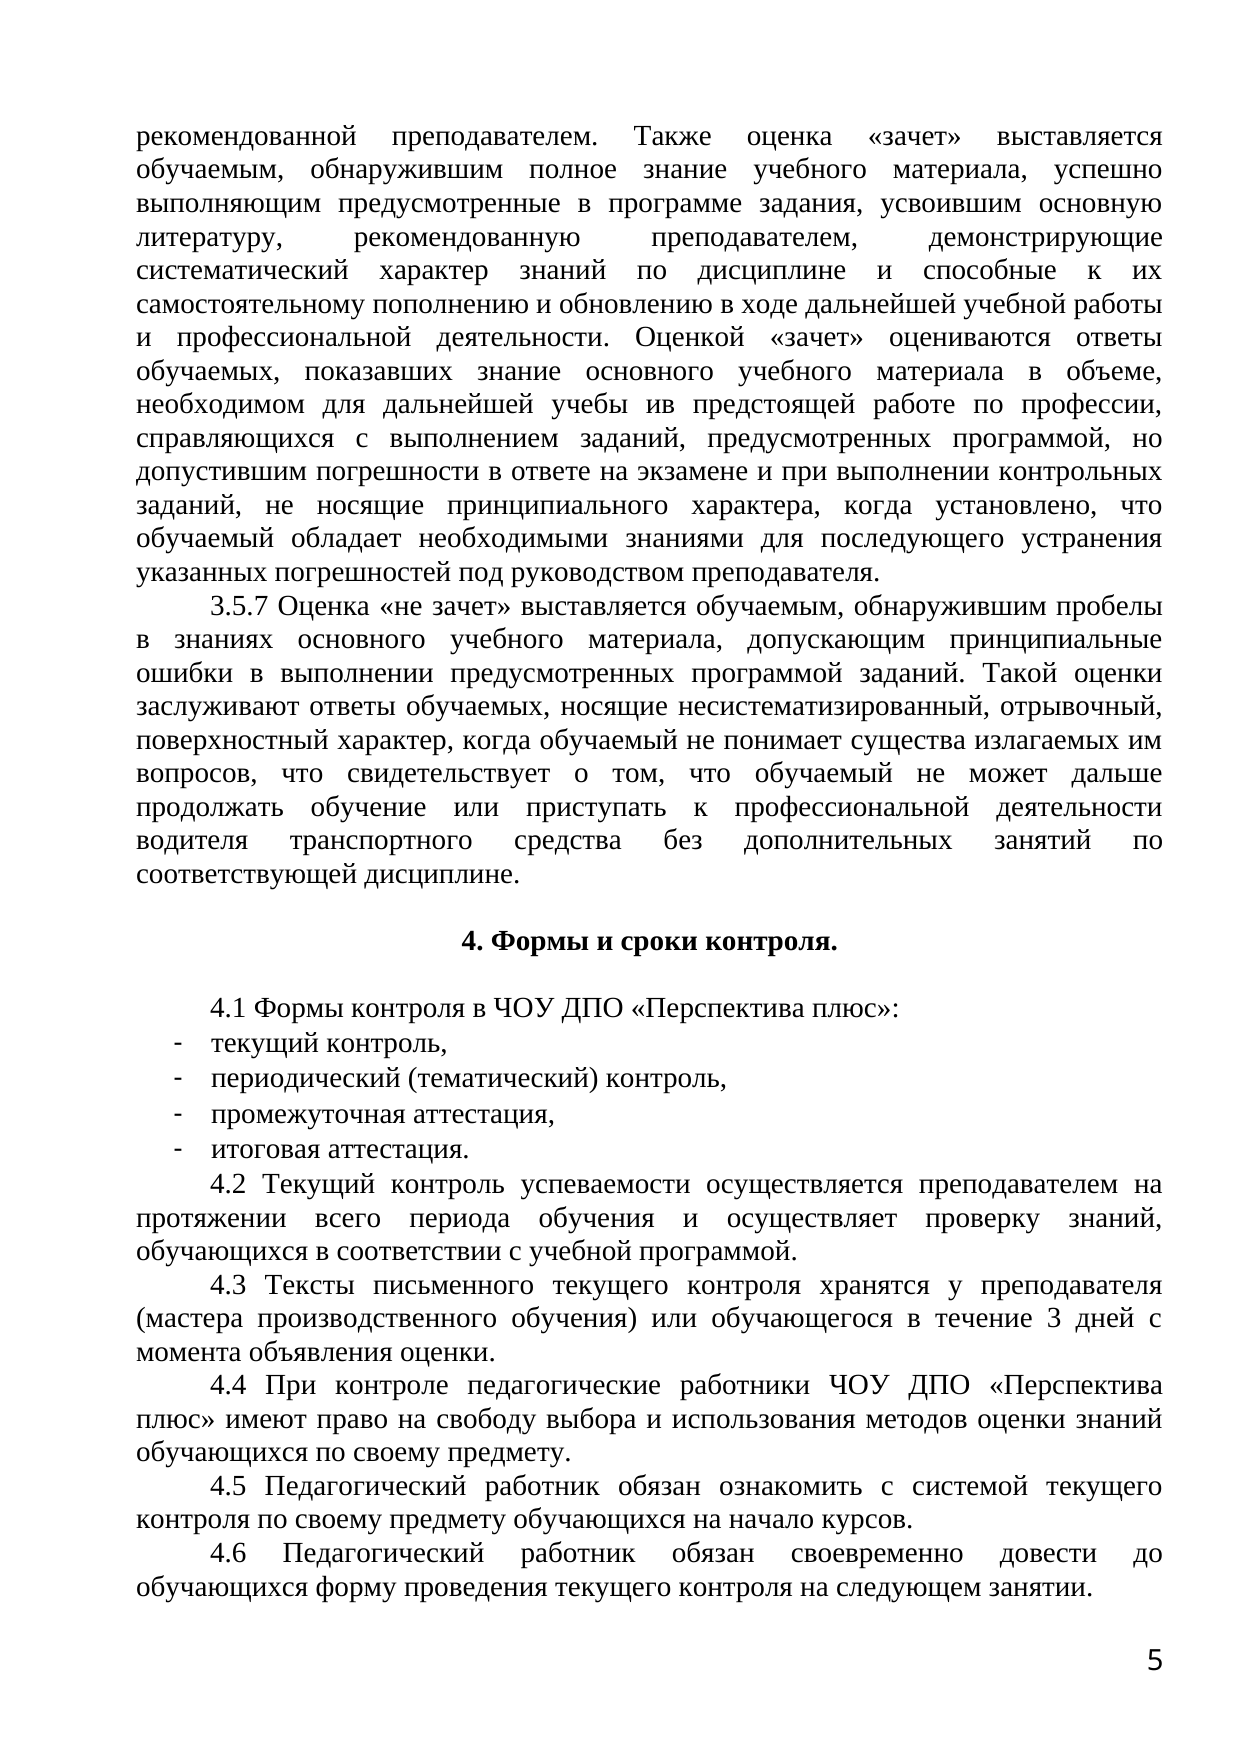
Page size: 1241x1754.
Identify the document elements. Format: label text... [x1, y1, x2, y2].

text 4. Формы и сроки контроля. [136, 923, 1163, 957]
text 3.5.7 Оценка «не зачет» выставляется обучаемым, обнаружившим пробелы в знаниях основного учебного материала, допускающим принципиальные ошибки в выполнении предусмотренных программой заданий. Такой оценки заслуживают ответы обучаемых, носящие несистематизированный, отрывочный, поверхностный характер, когда обучаемый не понимает существа излагаемых им вопросов, что свидетельствует о том, что обучаемый не может дальше продолжать обучение или приступать к профессиональной деятельности водителя транспортного средства без дополнительных занятий по соответствующей дисциплине. [136, 588, 1163, 889]
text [136, 118, 1163, 588]
list итоговая аттестация. [173, 1131, 1163, 1166]
text 4.6 Педагогический работник обязан своевременно довести до обучающихся форму проведения текущего контроля на следующем занятии. [136, 1535, 1163, 1602]
list текущий контроль, [173, 1024, 1163, 1059]
text 4.2 Текущий контроль успеваемости осуществляется преподавателем на протяжении всего периода обучения и осуществляет проверку знаний, обучающихся в соответствии с учебной программой. [136, 1166, 1163, 1267]
text 4.4 При контроле педагогические работники ЧОУ ДПО «Перспектива плюс» имеют право на свободу выбора и использования методов оценки знаний обучающихся по своему предмету. [136, 1367, 1163, 1468]
text 4.3 Тексты письменного текущего контроля хранятся у преподавателя (мастера производственного обучения) или обучающегося в течение 3 дней с момента объявления оценки. [136, 1267, 1163, 1367]
text 4.5 Педагогический работник обязан ознакомить с системой текущего контроля по своему предмету обучающихся на начало курсов. [136, 1468, 1163, 1535]
text 4.1 Формы контроля в ЧОУ ДПО «Перспектива плюс»: [136, 990, 1163, 1024]
list периодический (тематический) контроль, [173, 1059, 1163, 1095]
list промежуточная аттестация, [173, 1095, 1163, 1131]
